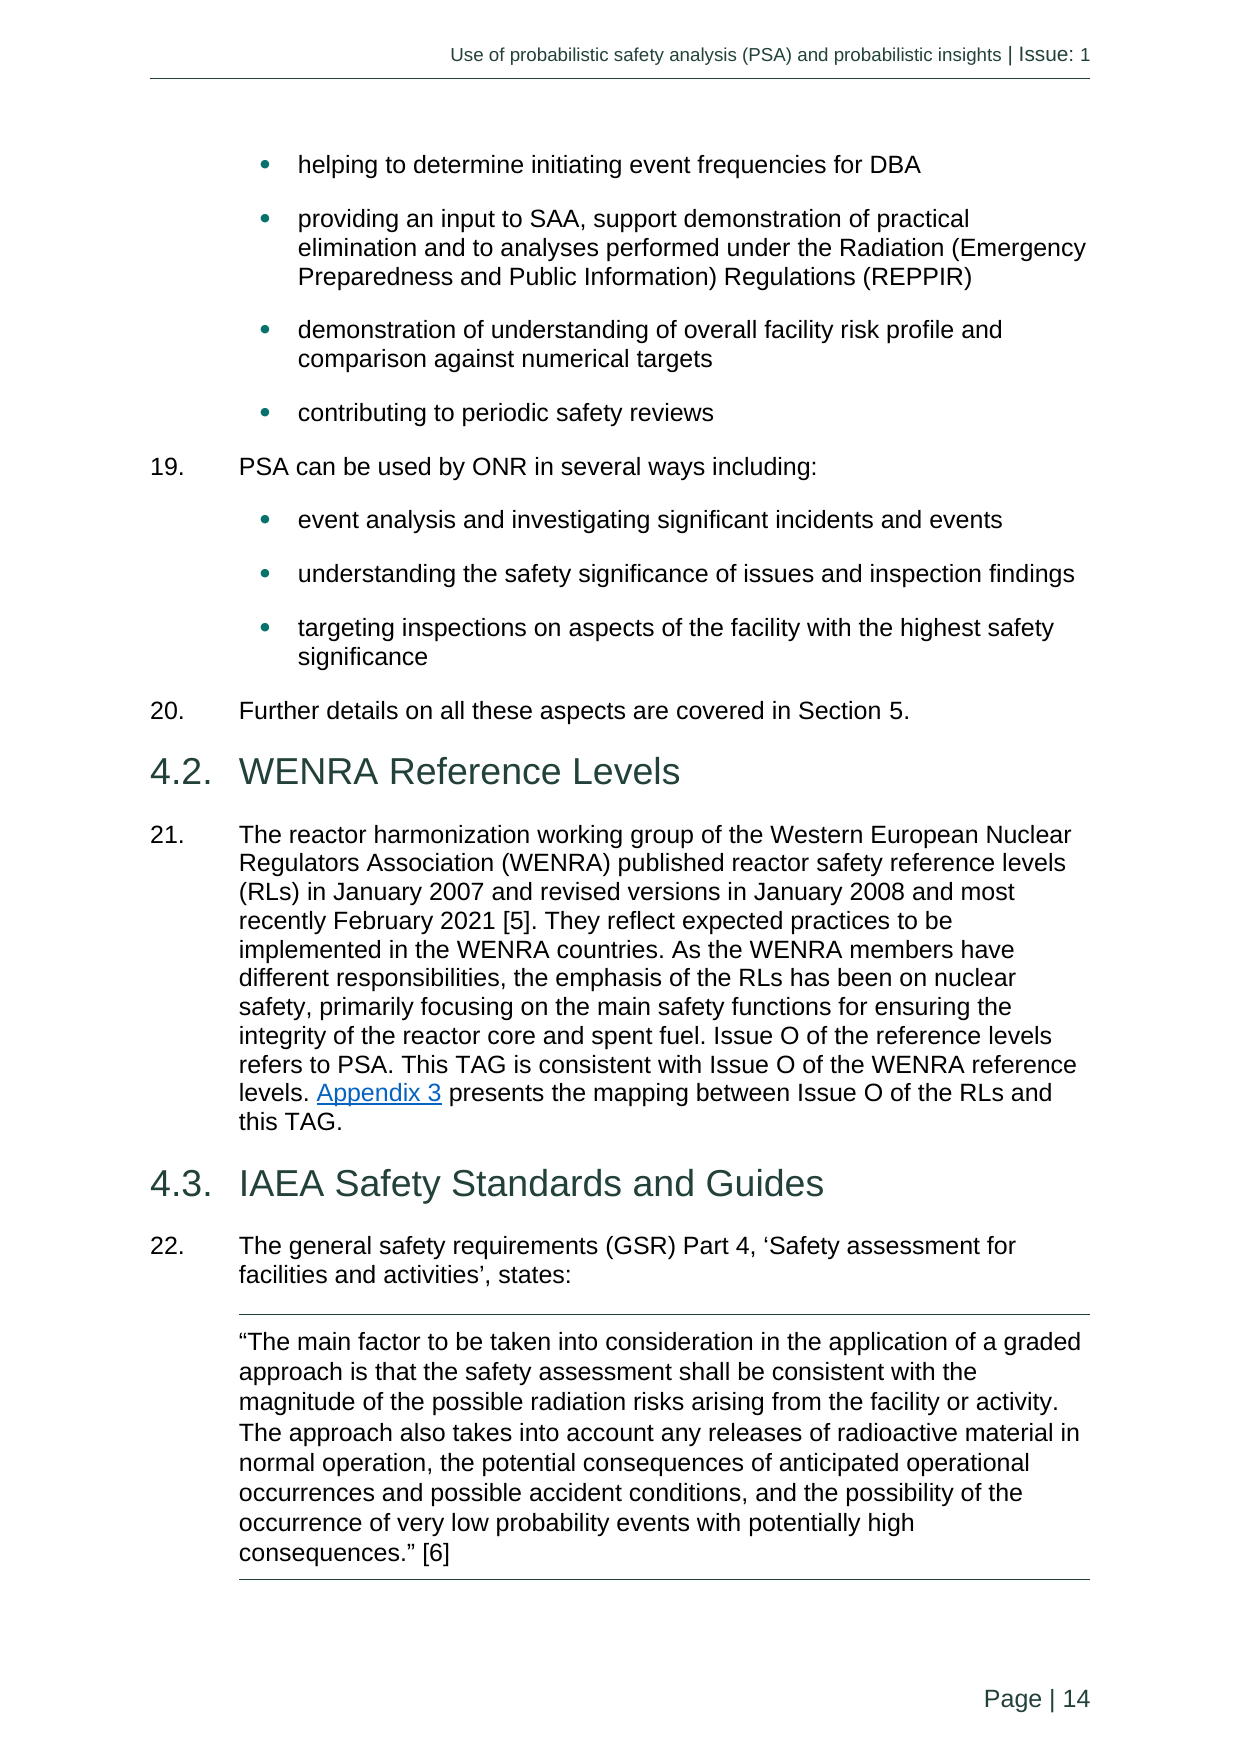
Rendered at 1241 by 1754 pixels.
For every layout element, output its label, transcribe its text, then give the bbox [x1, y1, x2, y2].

list helping to determine initiating event frequencies for DBA [261, 150, 1090, 179]
text Further details on all these aspects are covered in Section ‎5. [150, 696, 1090, 724]
subtitle IAEA Safety Standards and Guides [150, 1161, 1090, 1204]
list contributing to periodic safety reviews [261, 398, 1090, 427]
text PSA can be used by ONR in several ways including: [150, 452, 1090, 480]
list event analysis and investigating significant incidents and events [261, 505, 1090, 534]
text “The main factor to be taken into consideration in the application of a graded approach is that the safety assessment shall be consistent with the magnitude of the possible radiation risks arising from the facility or activity. The approach also takes into account any releases of radioactive material in normal operation, the potential consequences of anticipated operational occurrences and possible accident conditions, and the possibility of the occurrence of very low probability events with potentially high consequences.” [239, 1315, 1090, 1579]
subtitle WENRA Reference Levels [150, 749, 1090, 793]
text The general safety requirements (GSR) Part 4, ‘Safety assessment for facilities and activities’, states: [150, 1231, 1090, 1289]
list understanding the safety significance of issues and inspection findings [261, 559, 1090, 588]
list targeting inspections on aspects of the facility with the highest safety significance [261, 613, 1090, 671]
text The reactor harmonization working group of the Western European Nuclear Regulators Association (WENRA) published reactor safety reference levels (RLs) in January 2007 and revised versions in January 2008 and most recently February 2021 . They reflect expected practices to be implemented in the WENRA countries. As the WENRA members have different responsibilities, the emphasis of the RLs has been on nuclear safety, primarily focusing on the main safety functions for ensuring the integrity of the reactor core and spent fuel. Issue O of the reference levels refers to PSA. This TAG is consistent with Issue O of the WENRA reference levels. Appendix 3 presents the mapping between Issue O of the RLs and this TAG. [150, 820, 1090, 1136]
list providing an input to SAA, support demonstration of practical elimination and to analyses performed under the Radiation (Emergency Preparedness and Public Information) Regulations (REPPIR) [261, 204, 1090, 290]
list demonstration of understanding of overall facility risk profile and comparison against numerical targets [261, 315, 1090, 373]
